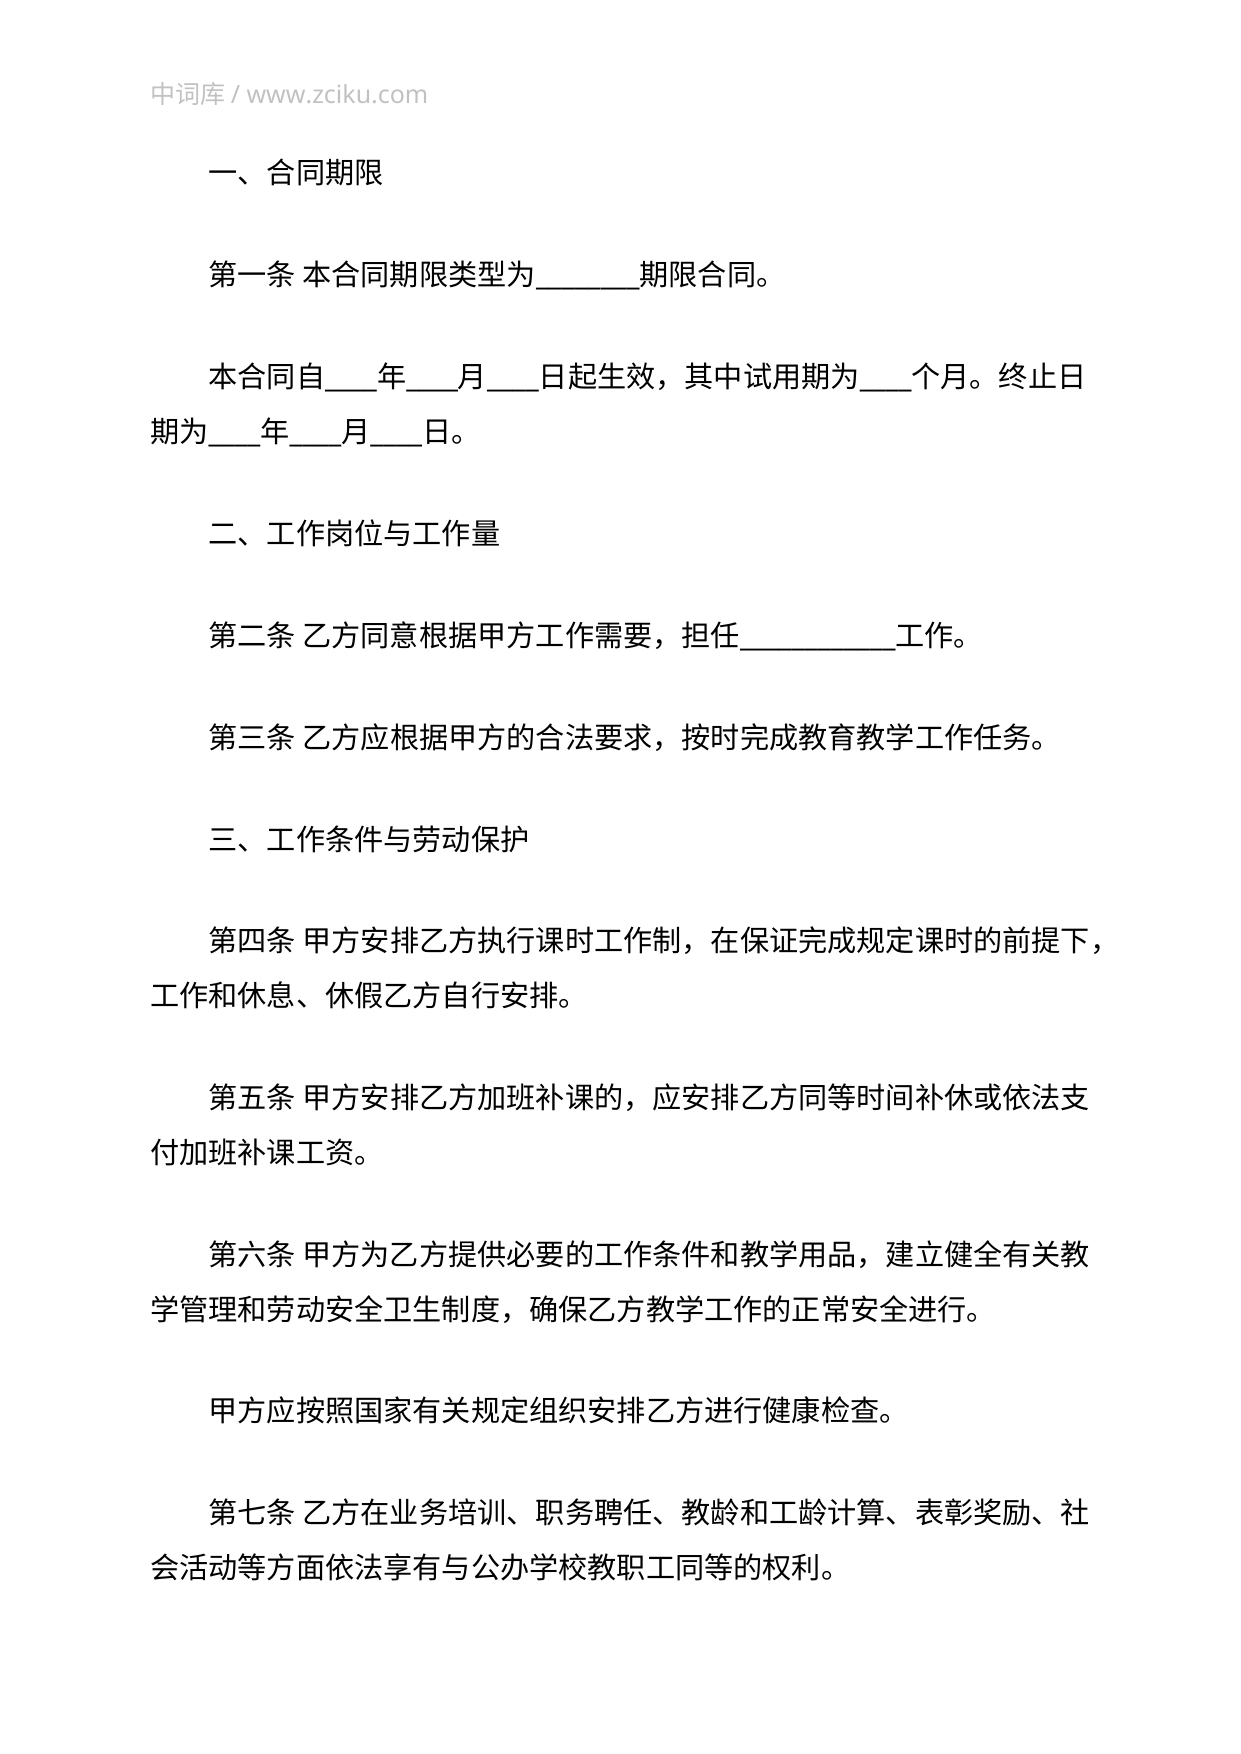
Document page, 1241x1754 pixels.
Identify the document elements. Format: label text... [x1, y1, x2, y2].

text 甲方应按照国家有关规定组织安排乙方进行健康检查。 [150, 1388, 1090, 1430]
text 三、工作条件与劳动保护 [150, 816, 1090, 858]
text 第七条 乙方在业务培训、职务聘任、教龄和工龄计算、表彰奖励、社会活动等方面依法享有与公办学校教职工同等的权利。 [150, 1490, 1090, 1587]
text 第五条 甲方安排乙方加班补课的，应安排乙方同等时间补休或依法支付加班补课工资。 [150, 1075, 1090, 1172]
text 本合同自____年____月____日起生效，其中试用期为____个月。终止日期为____年____月____日。 [150, 354, 1090, 451]
text 第一条 本合同期限类型为________期限合同。 [150, 252, 1090, 294]
text 一、合同期限 [150, 150, 1090, 192]
text 二、工作岗位与工作量 [150, 511, 1090, 553]
text 第四条 甲方安排乙方执行课时工作制，在保证完成规定课时的前提下，工作和休息、休假乙方自行安排。 [150, 918, 1090, 1015]
text 第二条 乙方同意根据甲方工作需要，担任____________工作。 [150, 612, 1090, 655]
text 第三条 乙方应根据甲方的合法要求，按时完成教育教学工作任务。 [150, 714, 1090, 757]
text 第六条 甲方为乙方提供必要的工作条件和教学用品，建立健全有关教学管理和劳动安全卫生制度，确保乙方教学工作的正常安全进行。 [150, 1231, 1090, 1328]
